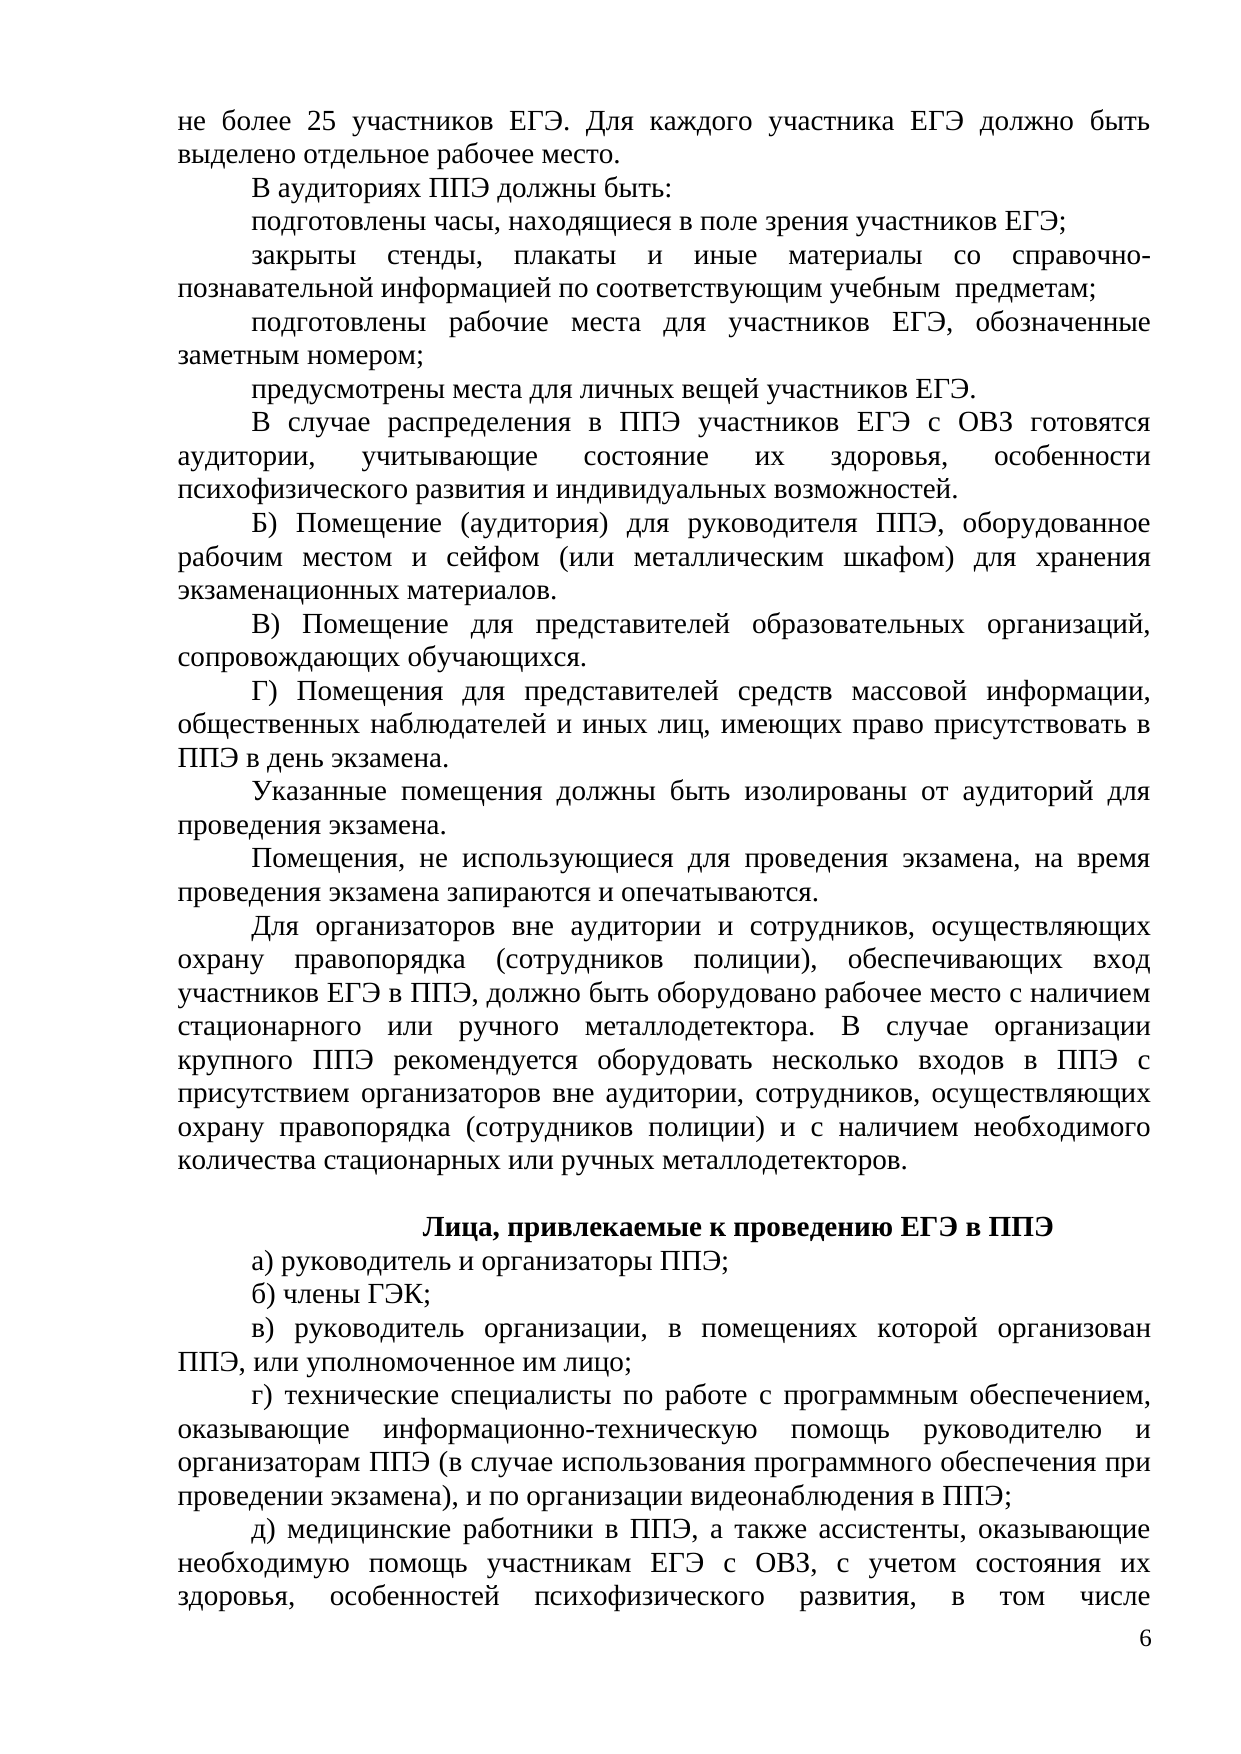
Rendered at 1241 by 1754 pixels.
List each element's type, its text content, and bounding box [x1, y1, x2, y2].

text В) Помещение для представителей образовательных организаций, сопровождающих обучающихся. [177, 606, 1152, 673]
text В случае распределения в ППЭ участников ЕГЭ с ОВЗ готовятся аудитории, учитывающие состояние их здоровья, особенности психофизического развития и индивидуальных возможностей. [177, 404, 1152, 505]
text б) члены ГЭК; [177, 1277, 1152, 1310]
text В аудиториях ППЭ должны быть: [177, 170, 1152, 203]
text Б) Помещение (аудитория) для руководителя ППЭ, оборудованное рабочим местом и сейфом (или металлическим шкафом) для хранения экзаменационных материалов. [177, 505, 1152, 606]
text подготовлены рабочие места для участников ЕГЭ, обозначенные заметным номером; [177, 304, 1152, 371]
text а) руководитель и организаторы ППЭ; [177, 1243, 1152, 1277]
text Указанные помещения должны быть изолированы от аудиторий для проведения экзамена. [177, 773, 1152, 841]
text закрыты стенды, плакаты и иные материалы со справочно-познавательной информацией по соответствующим учебным предметам; [177, 237, 1152, 304]
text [177, 103, 1152, 170]
text подготовлены часы, находящиеся в поле зрения участников ЕГЭ; [177, 203, 1152, 237]
text Помещения, не использующиеся для проведения экзамена, на время проведения экзамена запираются и опечатываются. [177, 841, 1152, 908]
text в) руководитель организации, в помещениях которой организован ППЭ, или уполномоченное им лицо; [177, 1310, 1152, 1377]
text предусмотрены места для личных вещей участников ЕГЭ. [177, 371, 1152, 404]
text г) технические специалисты по работе с программным обеспечением, оказывающие информационно-техническую помощь руководителю и организаторам ППЭ (в случае использования программного обеспечения при проведении экзамена), и по организации видеонаблюдения в ППЭ; [177, 1377, 1152, 1511]
text Г) Помещения для представителей средств массовой информации, общественных наблюдателей и иных лиц, имеющих право присутствовать в ППЭ в день экзамена. [177, 673, 1152, 773]
list Лица, привлекаемые к проведению ЕГЭ в ППЭ [423, 1209, 1152, 1243]
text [177, 1511, 1152, 1612]
text Для организаторов вне аудитории и сотрудников, осуществляющих охрану правопорядка (сотрудников полиции), обеспечивающих вход участников ЕГЭ в ППЭ, должно быть оборудовано рабочее место с наличием стационарного или ручного металлодетектора. В случае организации крупного ППЭ рекомендуется оборудовать несколько входов в ППЭ с присутствием организаторов вне аудитории, сотрудников, осуществляющих охрану правопорядка (сотрудников полиции) и с наличием необходимого количества стационарных или ручных металлодетекторов. [177, 908, 1152, 1176]
